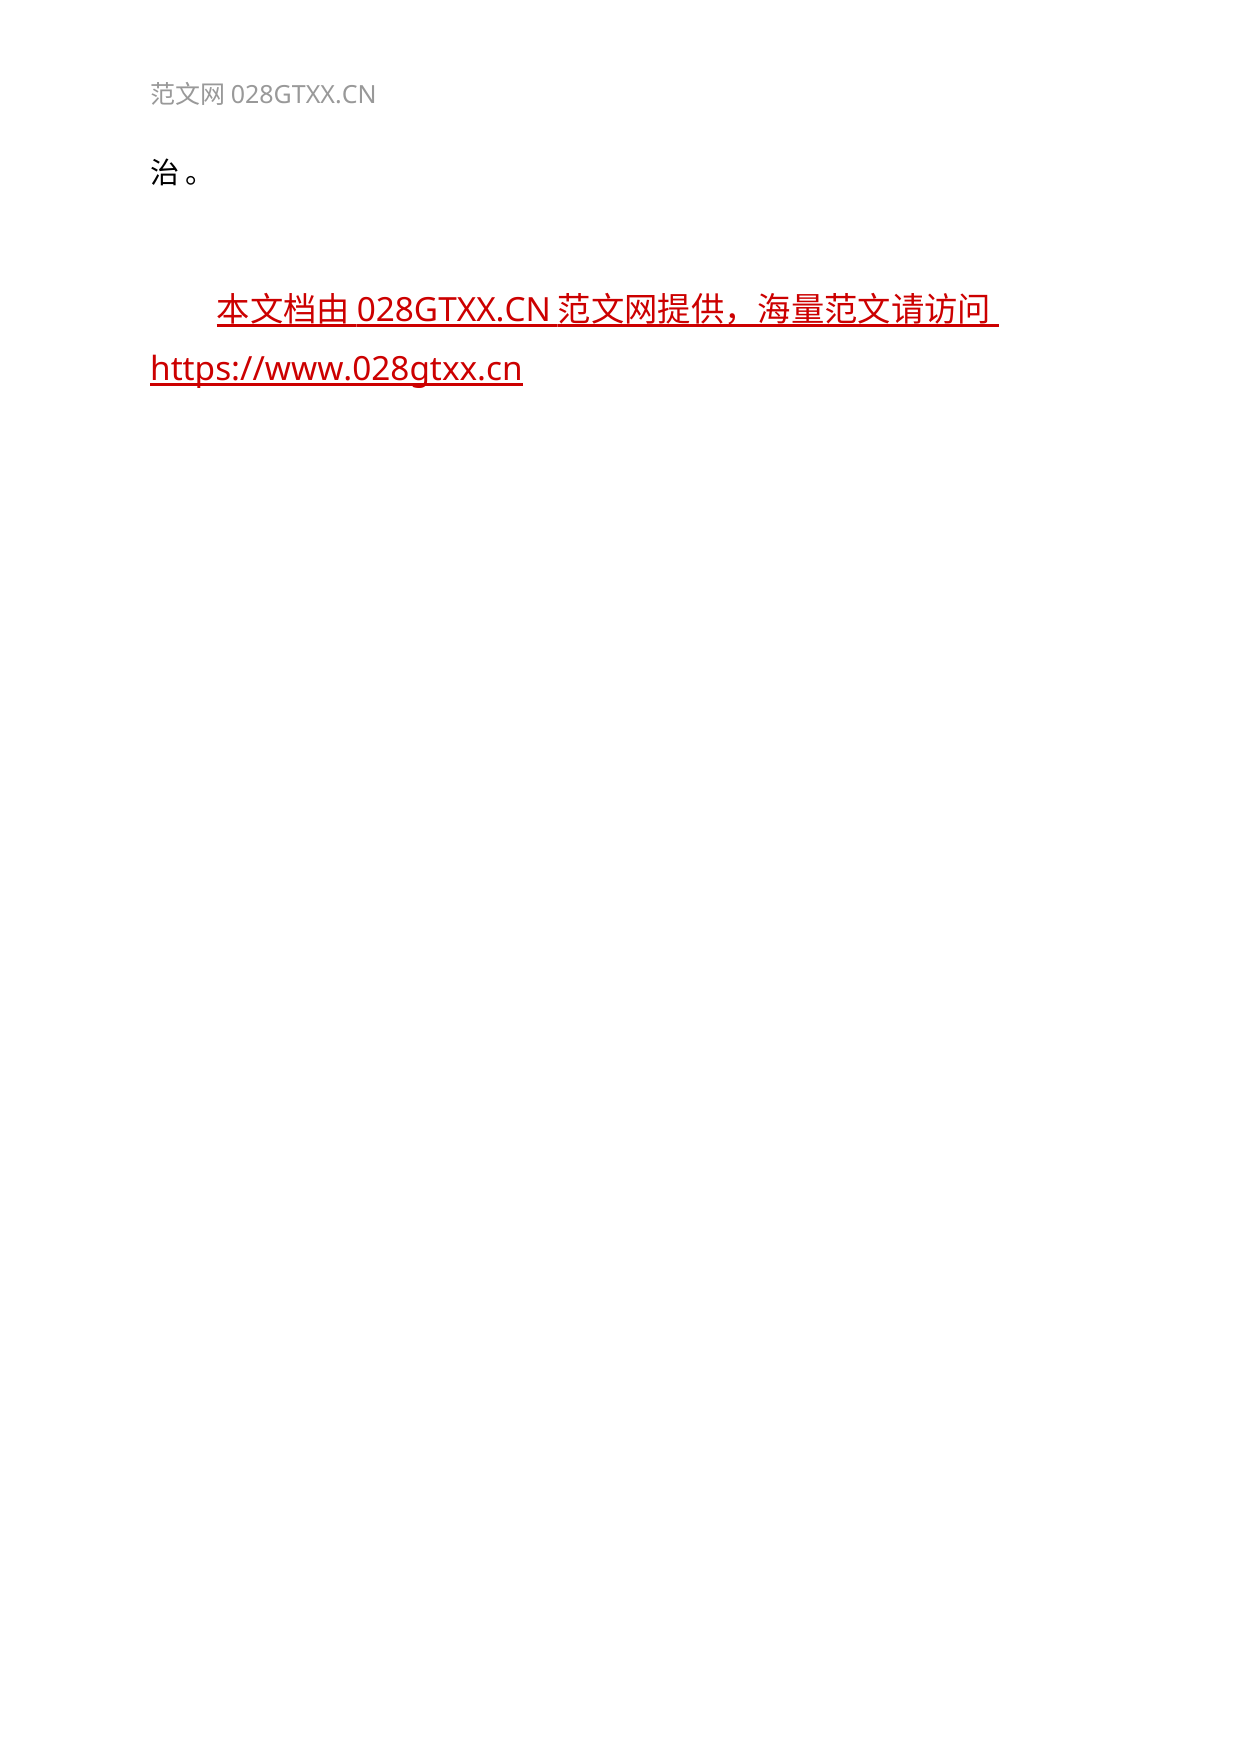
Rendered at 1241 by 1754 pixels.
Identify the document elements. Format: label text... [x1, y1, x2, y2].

text 本文档由028GTXX.CN范文网提供，海量范文请访问 https://www.028gtxx.cn [150, 283, 1090, 390]
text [150, 150, 1090, 192]
